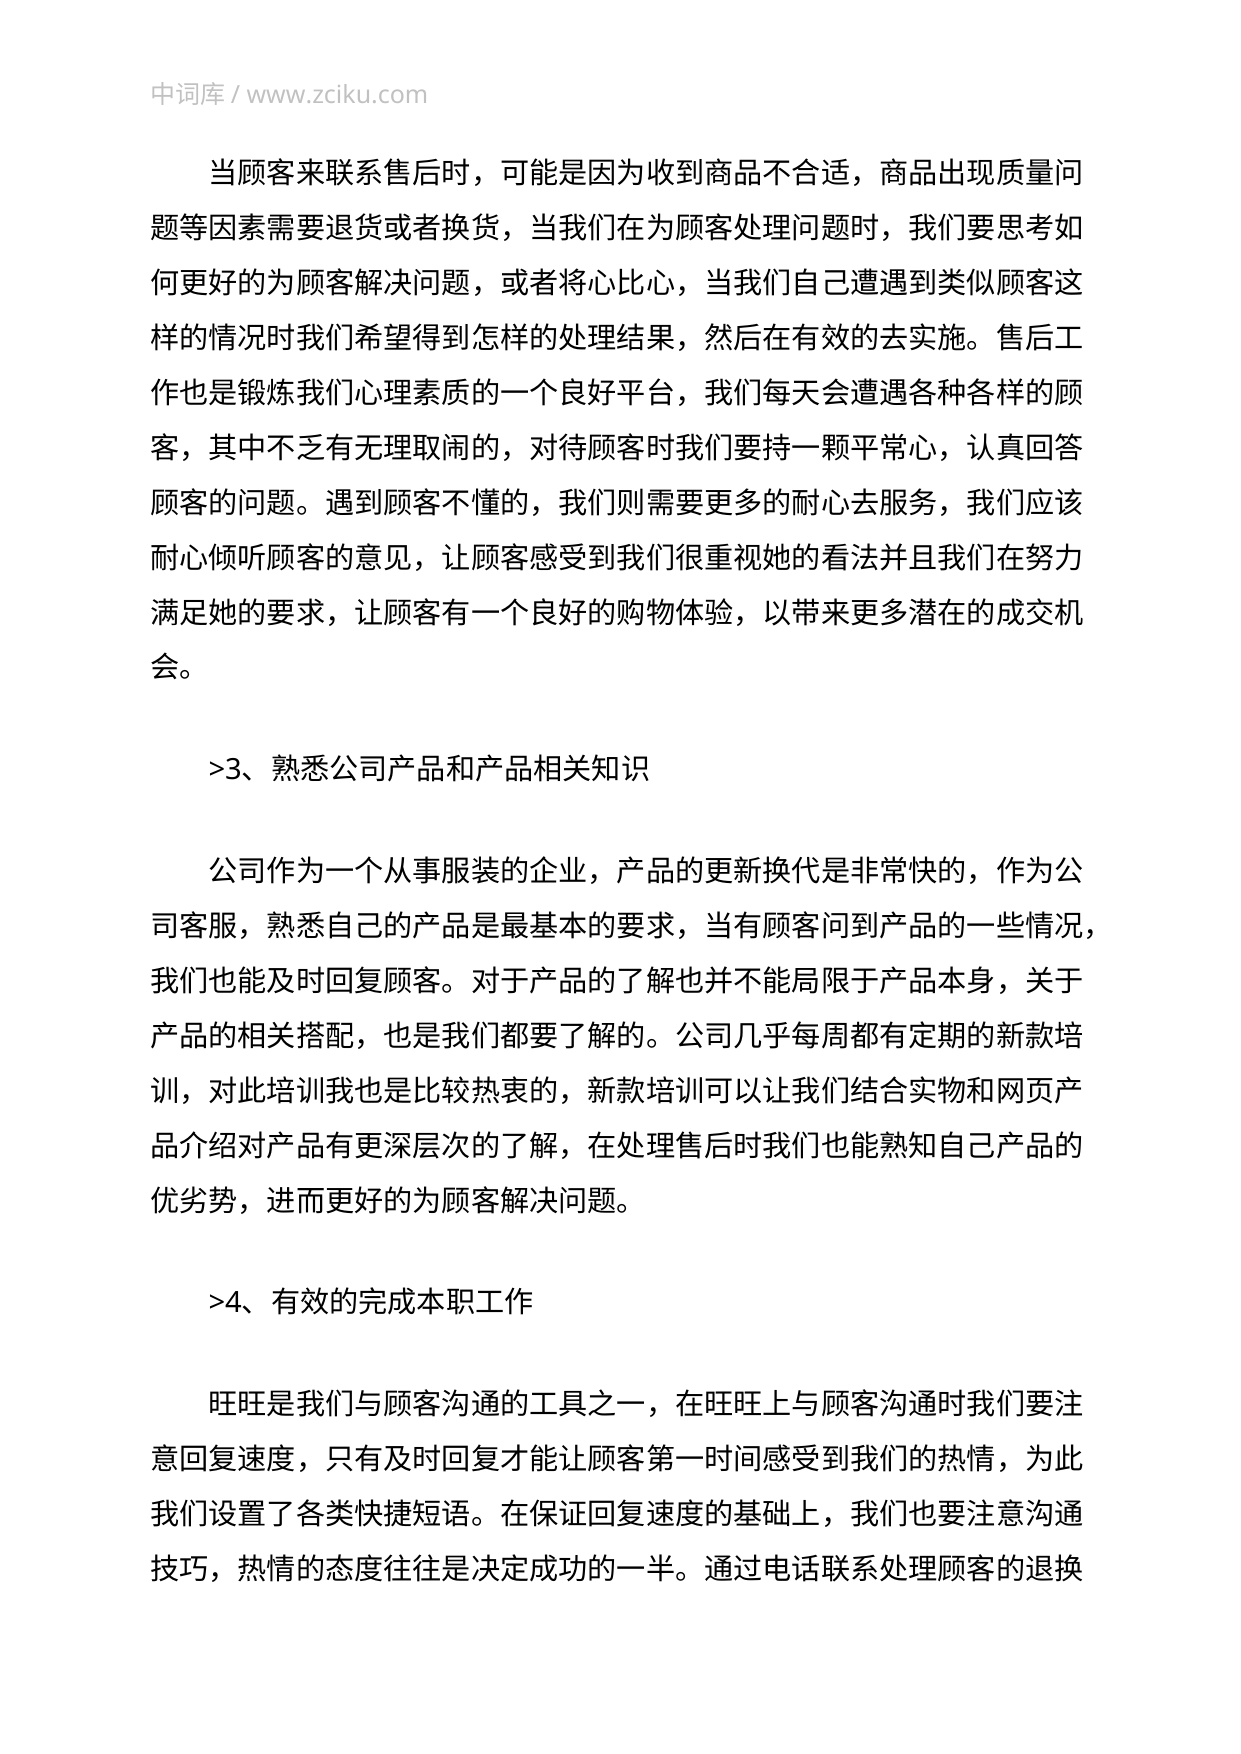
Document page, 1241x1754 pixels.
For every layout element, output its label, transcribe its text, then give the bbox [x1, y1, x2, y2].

text 当顾客来联系售后时，可能是因为收到商品不合适，商品出现质量问题等因素需要退货或者换货，当我们在为顾客处理问题时，我们要思考如何更好的为顾客解决问题，或者将心比心，当我们自己遭遇到类似顾客这样的情况时我们希望得到怎样的处理结果，然后在有效的去实施。售后工作也是锻炼我们心理素质的一个良好平台，我们每天会遭遇各种各样的顾客，其中不乏有无理取闹的，对待顾客时我们要持一颗平常心，认真回答顾客的问题。遇到顾客不懂的，我们则需要更多的耐心去服务，我们应该耐心倾听顾客的意见，让顾客感受到我们很重视她的看法并且我们在努力满足她的要求，让顾客有一个良好的购物体验，以带来更多潜在的成交机会。 [150, 150, 1090, 686]
text >3、熟悉公司产品和产品相关知识 [150, 746, 1090, 788]
text 公司作为一个从事服装的企业，产品的更新换代是非常快的，作为公司客服，熟悉自己的产品是最基本的要求，当有顾客问到产品的一些情况，我们也能及时回复顾客。对于产品的了解也并不能局限于产品本身，关于产品的相关搭配，也是我们都要了解的。公司几乎每周都有定期的新款培训，对此培训我也是比较热衷的，新款培训可以让我们结合实物和网页产品介绍对产品有更深层次的了解，在处理售后时我们也能熟知自己产品的优劣势，进而更好的为顾客解决问题。 [150, 848, 1090, 1219]
text >4、有效的完成本职工作 [150, 1279, 1090, 1321]
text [150, 1381, 1090, 1588]
